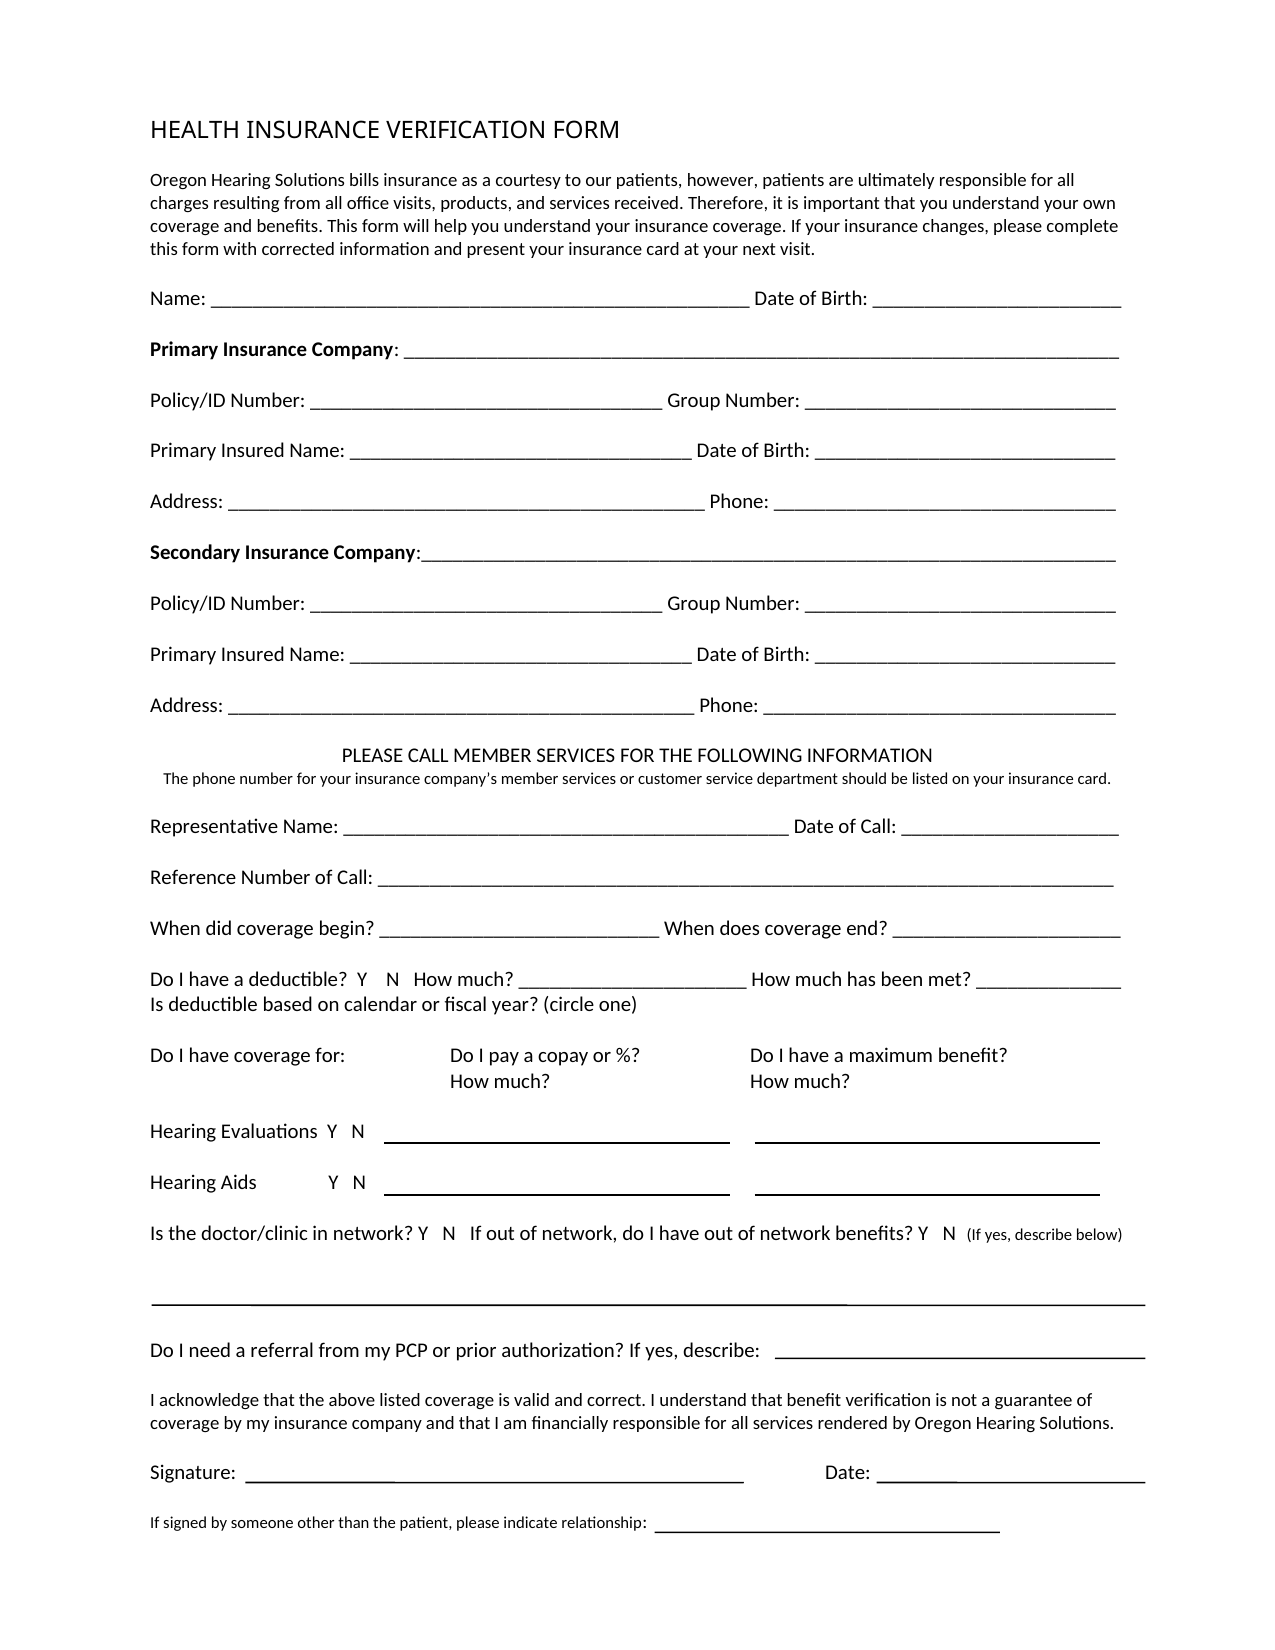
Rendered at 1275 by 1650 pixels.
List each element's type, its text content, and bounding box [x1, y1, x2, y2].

text Name: ____________________________________________________ Date of Birth: ________________________ [150, 285, 1125, 311]
text If signed by someone other than the patient, please indicate relationship: [150, 1510, 1125, 1533]
text Hearing Aids Y N [150, 1169, 1125, 1195]
text PLEASE CALL MEMBER SERVICES FOR THE FOLLOWING INFORMATION [150, 743, 1125, 768]
text Address: ______________________________________________ Phone: _________________________________ [150, 488, 1125, 514]
text Hearing Evaluations Y N [150, 1119, 1125, 1144]
text I acknowledge that the above listed coverage is valid and correct. I understand that benefit verification is not a guarantee of coverage by my insurance company and that I am financially responsible for all services rendered by Oregon Hearing Solutions. [150, 1388, 1125, 1434]
text Do I have coverage for: Do I pay a copay or %? Do I have a maximum benefit? [150, 1042, 1125, 1068]
text The phone number for your insurance company’s member services or customer service department should be listed on your insurance card. [150, 768, 1125, 788]
text Oregon Hearing Solutions bills insurance as a courtesy to our patients, however, patients are ultimately responsible for all charges resulting from all office visits, products, and services received. Therefore, it is important that you understand your own coverage and benefits. This form will help you understand your insurance coverage. If your insurance changes, please complete this form with corrected information and present your insurance card at your next visit. [150, 168, 1125, 260]
text How much? How much? [150, 1068, 1125, 1093]
text Primary Insured Name: _________________________________ Date of Birth: _____________________________ [150, 641, 1125, 666]
text Reference Number of Call: _______________________________________________________________________ [150, 864, 1125, 890]
text Representative Name: ___________________________________________ Date of Call: _____________________ [150, 814, 1125, 839]
text Secondary Insurance Company:___________________________________________________________________ [150, 539, 1125, 565]
text Policy/ID Number: __________________________________ Group Number: ______________________________ [150, 387, 1125, 412]
text Policy/ID Number: __________________________________ Group Number: ______________________________ [150, 590, 1125, 616]
text Signature: Date: [150, 1459, 1125, 1485]
text When did coverage begin? ___________________________ When does coverage end? ______________________ [150, 915, 1125, 941]
text Primary Insurance Company: _____________________________________________________________________ [150, 336, 1125, 361]
text Address: _____________________________________________ Phone: __________________________________ [150, 692, 1125, 717]
text Is deductible based on calendar or fiscal year? (circle one) [150, 992, 1125, 1017]
text Primary Insured Name: _________________________________ Date of Birth: _____________________________ [150, 438, 1125, 463]
text Do I have a deductible? Y N How much? ______________________ How much has been met? ______________ [150, 966, 1125, 992]
text HEALTH INSURANCE VERIFICATION FORM [150, 112, 1125, 145]
text Is the doctor/clinic in network? Y N If out of network, do I have out of network benefits? Y N (If yes, describe below) [150, 1220, 1125, 1246]
text Do I need a referral from my PCP or prior authorization? If yes, describe: [150, 1337, 1125, 1363]
